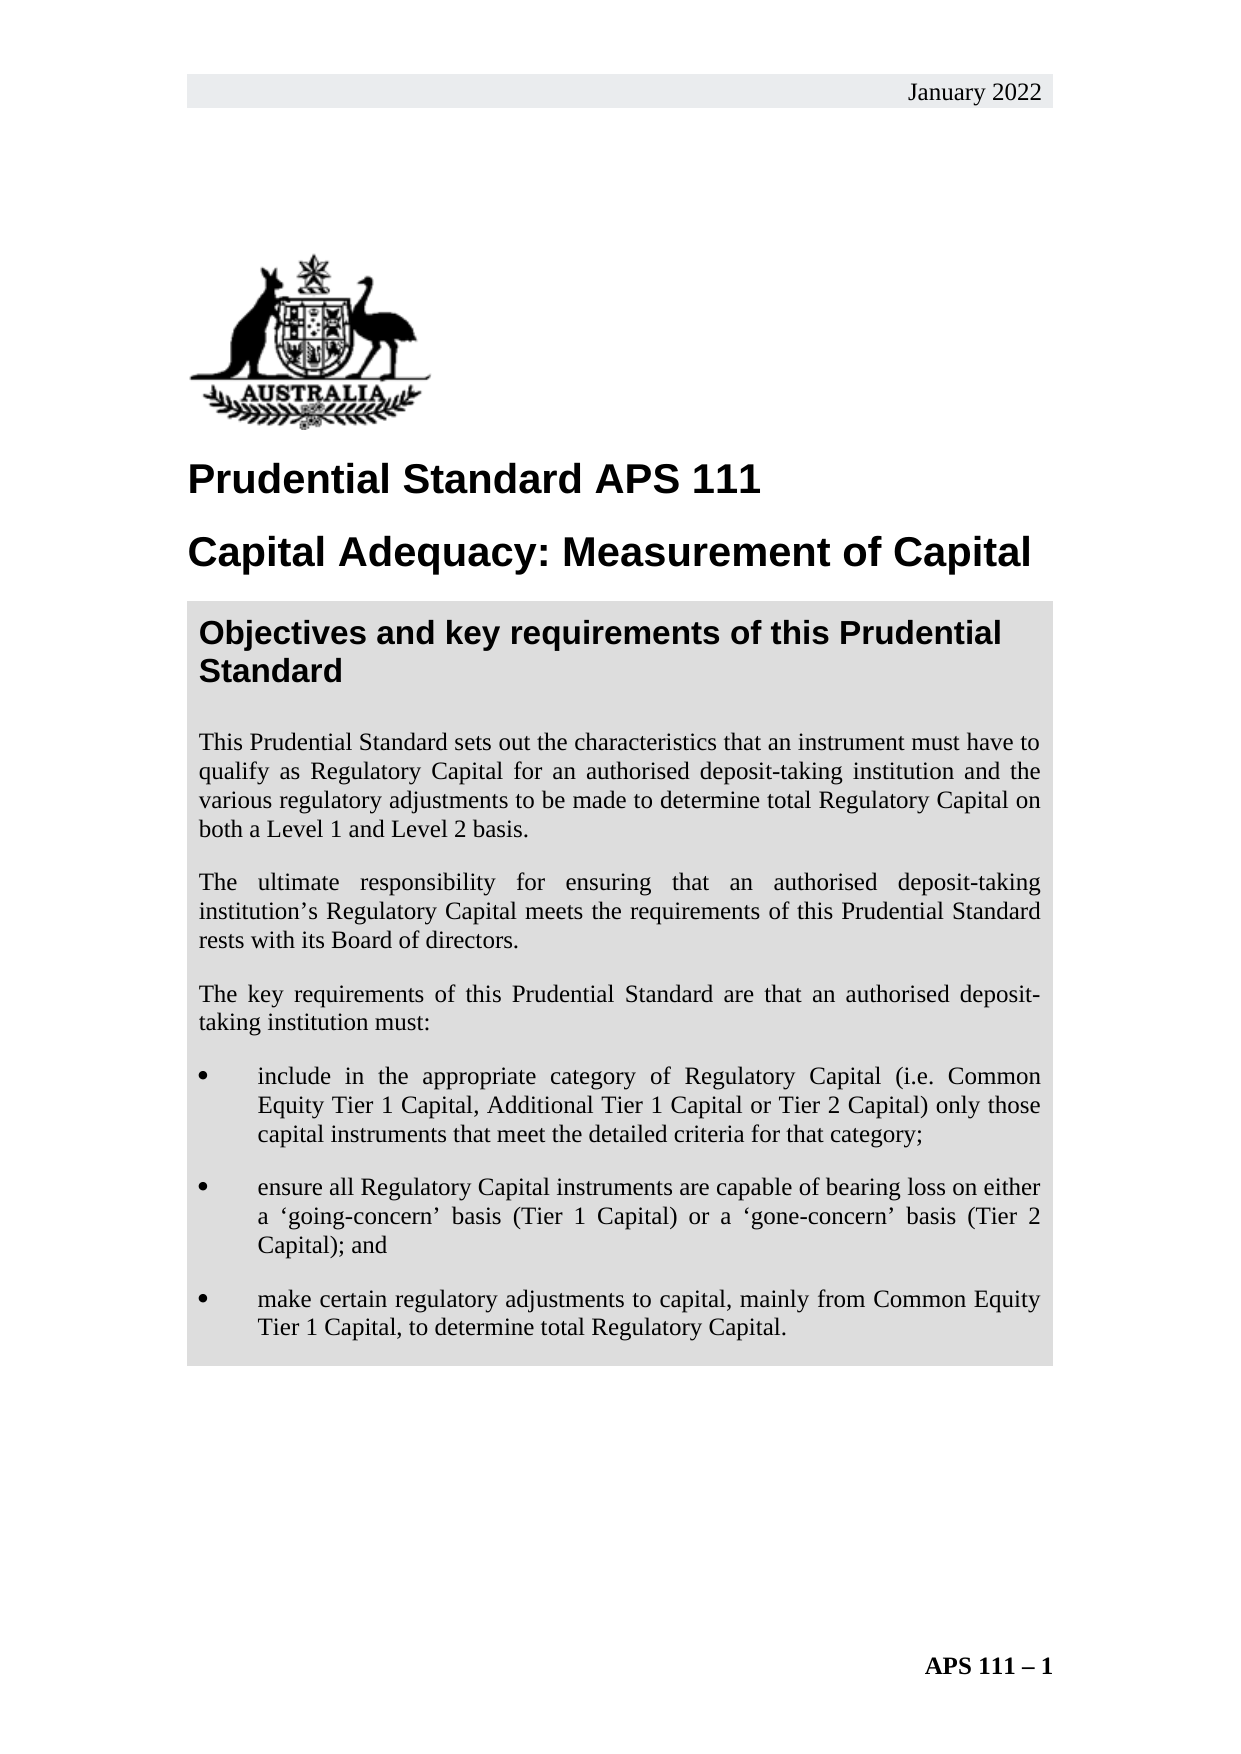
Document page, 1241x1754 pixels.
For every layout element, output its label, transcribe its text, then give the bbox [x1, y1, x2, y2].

title Capital Adequacy: Measurement of Capital [187, 528, 1053, 576]
title Prudential Standard APS 111 [187, 455, 1053, 503]
table_header Objectives and key requirements of this Prudential Standard This Prudential Standard sets out the characteristics that an instrument must have to qualify as Regulatory Capital for an authorised deposit-taking institution and the various regulatory adjustments to be made to determine total Regulatory Capital on both a Level 1 and Level 2 basis. The ultimate responsibility for ensuring that an authorised deposit-taking institution’s Regulatory Capital meets the requirements of this Prudential Standard rests with its Board of directors. The key requirements of this Prudential Standard are that an authorised deposit-taking institution must: include in the appropriate category of Regulatory Capital (i.e. Common Equity Tier 1 Capital, Additional Tier 1 Capital or Tier 2 Capital) only those capital instruments that meet the detailed criteria for that category; ensure all Regulatory Capital instruments are capable of bearing loss on either a ‘going-concern’ basis (Tier 1 Capital) or a ‘gone-concern’ basis (Tier 2 Capital); and make certain regulatory adjustments to capital, mainly from Common Equity Tier 1 Capital, to determine total Regulatory Capital. [187, 601, 1053, 1366]
